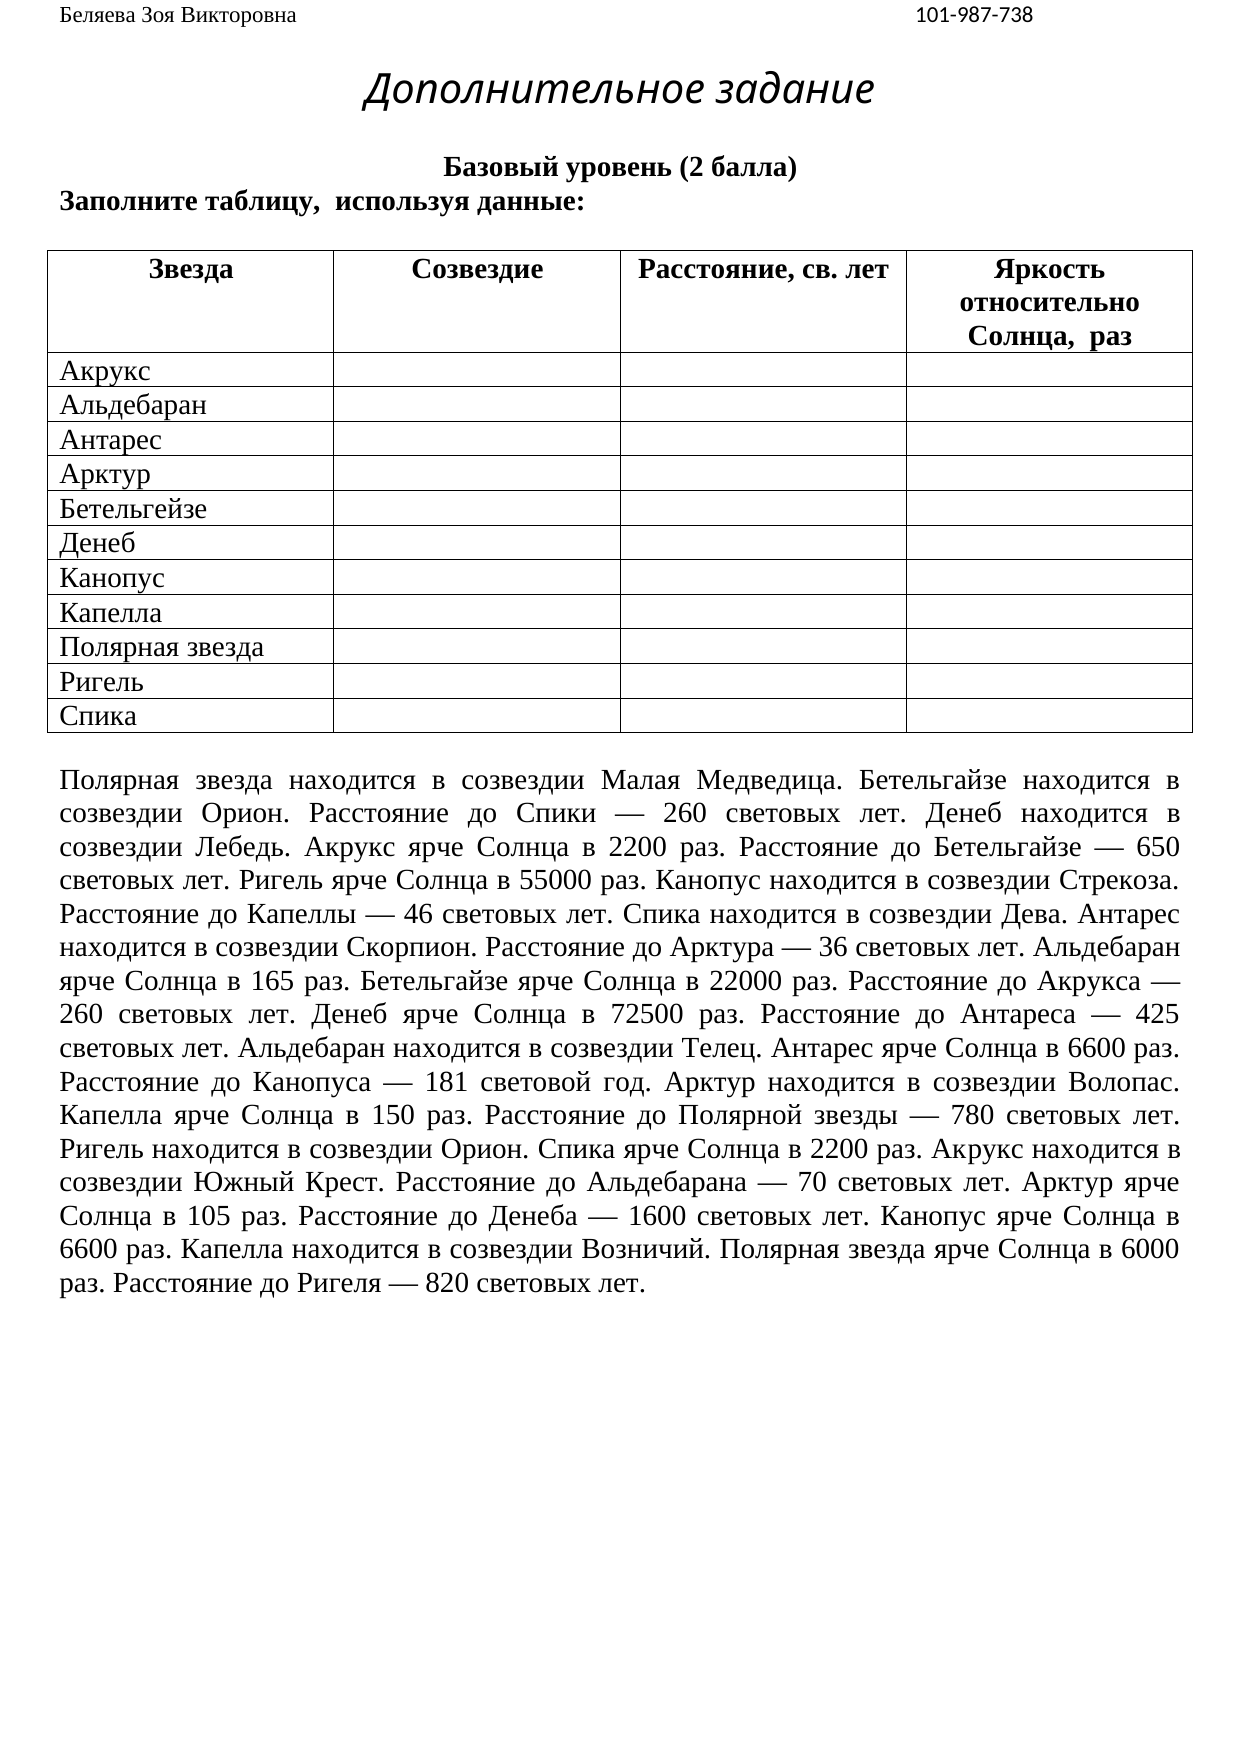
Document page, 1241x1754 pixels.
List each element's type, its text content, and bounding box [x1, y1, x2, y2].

table_cell Денеб [48, 526, 333, 559]
table_cell [907, 664, 1192, 697]
text Базовый уровень (2 балла) [59, 149, 1181, 183]
table_cell [907, 422, 1192, 455]
table_cell Арктур [48, 456, 333, 490]
table_cell Полярная звезда [48, 629, 333, 663]
table_cell [907, 560, 1192, 594]
table_cell [334, 664, 620, 697]
table_cell [907, 387, 1192, 421]
table_cell [907, 699, 1192, 732]
table_cell [334, 387, 620, 421]
table_header Расстояние, св. лет [621, 251, 906, 352]
table_cell [334, 353, 620, 386]
table_header Звезда [48, 251, 333, 352]
text Полярная звезда находится в созвездии Малая Медведица. Бетельгайзе находится в созвездии Орион. Расстояние до Спики — 260 световых лет. Денеб находится в созвездии Лебедь. Акрукс ярче Солнца в 2200 раз. Расстояние до Бетельгайзе — 650 световых лет. Ригель ярче Солнца в 55000 раз. Канопус находится в созвездии Стрекоза. Расстояние до Капеллы — 46 световых лет. Спика находится в созвездии Дева. Антарес находится в созвездии Скорпион. Расстояние до Арктура — 36 световых лет. Альдебаран ярче Солнца в 165 раз. Бетельгайзе ярче Солнца в 22000 раз. Расстояние до Акрукса — 260 световых лет. Денеб ярче Солнца в 72500 раз. Расстояние до Антареса — 425 световых лет. Альдебаран находится в созвездии Телец. Антарес ярче Солнца в 6600 раз. Расстояние до Канопуса — 181 световой год. Арктур находится в созвездии Волопас. Капелла ярче Солнца в 150 раз. Расстояние до Полярной звезды — 780 световых лет. Ригель находится в созвездии Орион. Спика ярче Солнца в 2200 раз. Акрукс находится в созвездии Южный Крест. Расстояние до Альдебарана — 70 световых лет. Арктур ярче Солнца в 105 раз. Расстояние до Денеба — 1600 световых лет. Канопус ярче Солнца в 6600 раз. Капелла находится в созвездии Возничий. Полярная звезда ярче Солнца в 6000 раз. Расстояние до Ригеля — 820 световых лет. [59, 762, 1181, 1298]
table_cell [907, 526, 1192, 559]
table_cell Бетельгейзе [48, 491, 333, 524]
table_cell Антарес [48, 422, 333, 455]
table_cell Альдебаран [48, 387, 333, 421]
table_cell [907, 353, 1192, 386]
table_cell [334, 422, 620, 455]
text Дополнительное задание [59, 59, 1181, 116]
table_cell [907, 491, 1192, 524]
table_cell [621, 491, 906, 524]
table_cell [621, 353, 906, 386]
table_header Яркость относительно Солнца, раз [907, 251, 1192, 352]
table_cell [621, 629, 906, 663]
table_cell [334, 526, 620, 559]
table_cell [334, 699, 620, 732]
table_cell Канопус [48, 560, 333, 594]
table_cell Акрукс [48, 353, 333, 386]
table_cell [621, 560, 906, 594]
table_cell [907, 595, 1192, 628]
table_cell [621, 456, 906, 490]
table_cell [334, 560, 620, 594]
table_cell [621, 595, 906, 628]
table_cell [621, 664, 906, 697]
text Заполните таблицу, используя данные: [59, 183, 1181, 216]
table_cell [334, 595, 620, 628]
table_cell [907, 456, 1192, 490]
table_cell [621, 387, 906, 421]
table_cell Спика [48, 699, 333, 732]
table_cell [621, 422, 906, 455]
table_cell [907, 629, 1192, 663]
table_cell [334, 491, 620, 524]
table_header Созвездие [334, 251, 620, 352]
table_cell Капелла [48, 595, 333, 628]
table_cell [334, 456, 620, 490]
table_cell [334, 629, 620, 663]
table_cell Ригель [48, 664, 333, 697]
table_cell [621, 699, 906, 732]
table_cell [621, 526, 906, 559]
